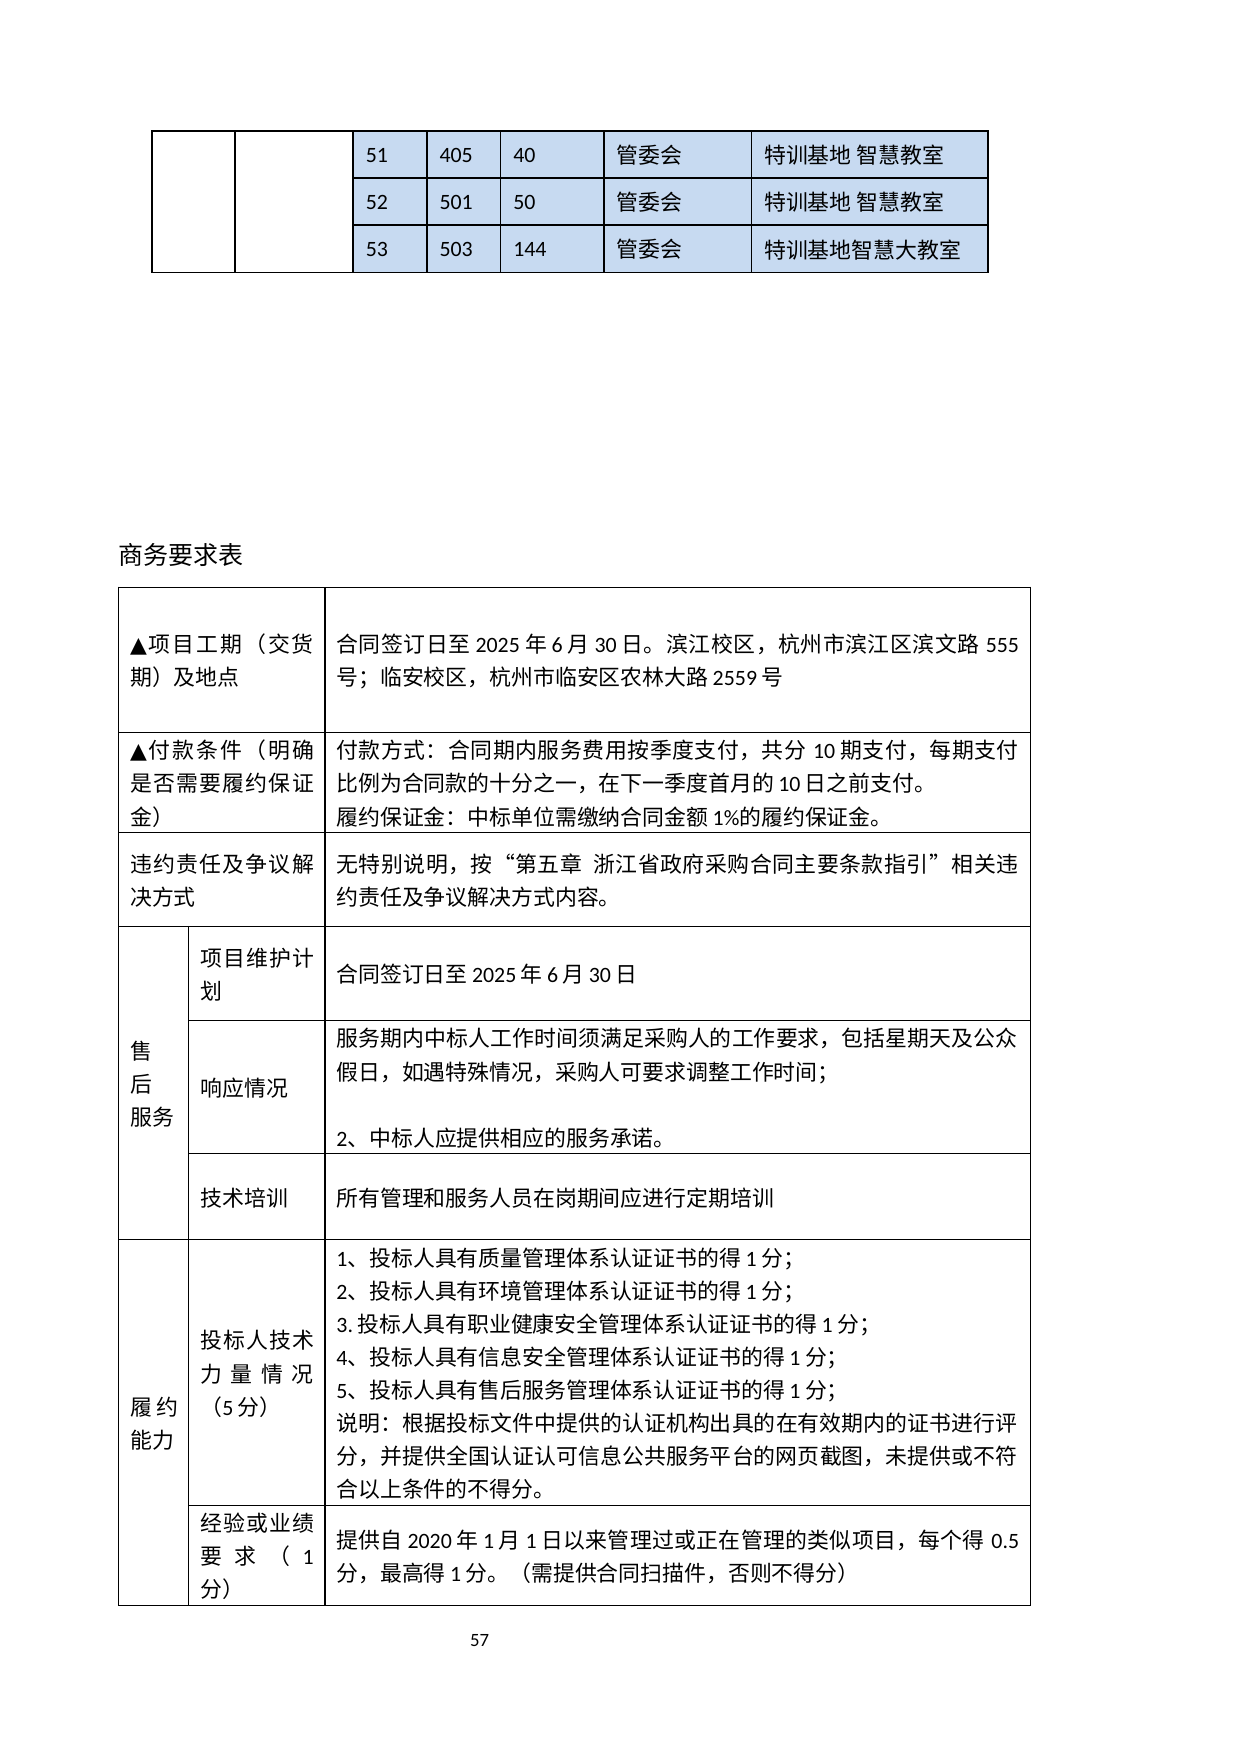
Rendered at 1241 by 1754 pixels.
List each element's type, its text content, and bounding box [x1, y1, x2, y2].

table_cell 特训基地 智慧教室 [752, 179, 987, 224]
table_cell 503 [428, 226, 500, 272]
table_header 合同签订日至2025年6月30日。滨江校区，杭州市滨江区滨文路555号；临安校区，杭州市临安区农林大路2559号 [326, 588, 1030, 732]
table_cell 40 [501, 132, 603, 177]
table_cell 违约责任及争议解决方式 [119, 833, 324, 926]
table_cell 51 [354, 132, 426, 177]
table_cell 经验或业绩要求（1分） [189, 1506, 324, 1605]
table_cell 投标人技术力量情况（5分） [189, 1240, 324, 1504]
table_cell 1、投标人具有质量管理体系认证证书的得1分； 2、投标人具有环境管理体系认证证书的得1分； 3. 投标人具有职业健康安全管理体系认证证书的得1分； 4、投标人具有信息安全管理体系认证证书的得1分； 5、投标人具有售后服务管理体系认证证书的得1分； 说明：根据投标文件中提供的认证机构出具的在有效期内的证书进行评分，并提供全国认证认可信息公共服务平台的网页截图，未提供或不符合以上条件的不得分。 [326, 1240, 1030, 1504]
table_cell 履约能力 [119, 1240, 188, 1605]
table_cell 特训基地智慧大教室 [752, 226, 987, 272]
table_cell 付款方式：合同期内服务费用按季度支付，共分10期支付，每期支付比例为合同款的十分之一，在下一季度首月的10日之前支付。 履约保证金：中标单位需缴纳合同金额1%的履约保证金。 [326, 733, 1030, 832]
table_cell 53 [354, 226, 426, 272]
text 商务要求表 [118, 521, 1122, 587]
table_header ▲项目工期（交货期）及地点 [119, 588, 324, 732]
table_cell 项目维护计划 [189, 927, 324, 1020]
table_cell 服务期内中标人工作时间须满足采购人的工作要求，包括星期天及公众假日，如遇特殊情况，采购人可要求调整工作时间； 2、中标人应提供相应的服务承诺。 [326, 1021, 1030, 1153]
table_cell 特训基地 智慧教室 [752, 132, 987, 177]
table_cell 管委会 [605, 132, 751, 177]
table_cell 管委会 [605, 226, 751, 272]
table_cell ▲付款条件（明确是否需要履约保证金） [119, 733, 324, 832]
table_cell 技术培训 [189, 1154, 324, 1239]
table_cell 售 后 服务 [119, 927, 188, 1239]
table_cell 管委会 [605, 179, 751, 224]
table_cell 提供自2020年1月1日以来管理过或正在管理的类似项目，每个得0.5分，最高得1分。（需提供合同扫描件，否则不得分） [326, 1506, 1030, 1605]
table_cell 405 [428, 132, 500, 177]
table_cell 501 [428, 179, 500, 224]
table_cell 无特别说明，按“第五章 浙江省政府采购合同主要条款指引”相关违约责任及争议解决方式内容。 [326, 833, 1030, 926]
table_cell 144 [501, 226, 603, 272]
table_cell 所有管理和服务人员在岗期间应进行定期培训 [326, 1154, 1030, 1239]
table_cell 响应情况 [189, 1021, 324, 1153]
table_cell 52 [354, 179, 426, 224]
table_cell 合同签订日至2025年6月30日 [326, 927, 1030, 1020]
table_cell 50 [501, 179, 603, 224]
